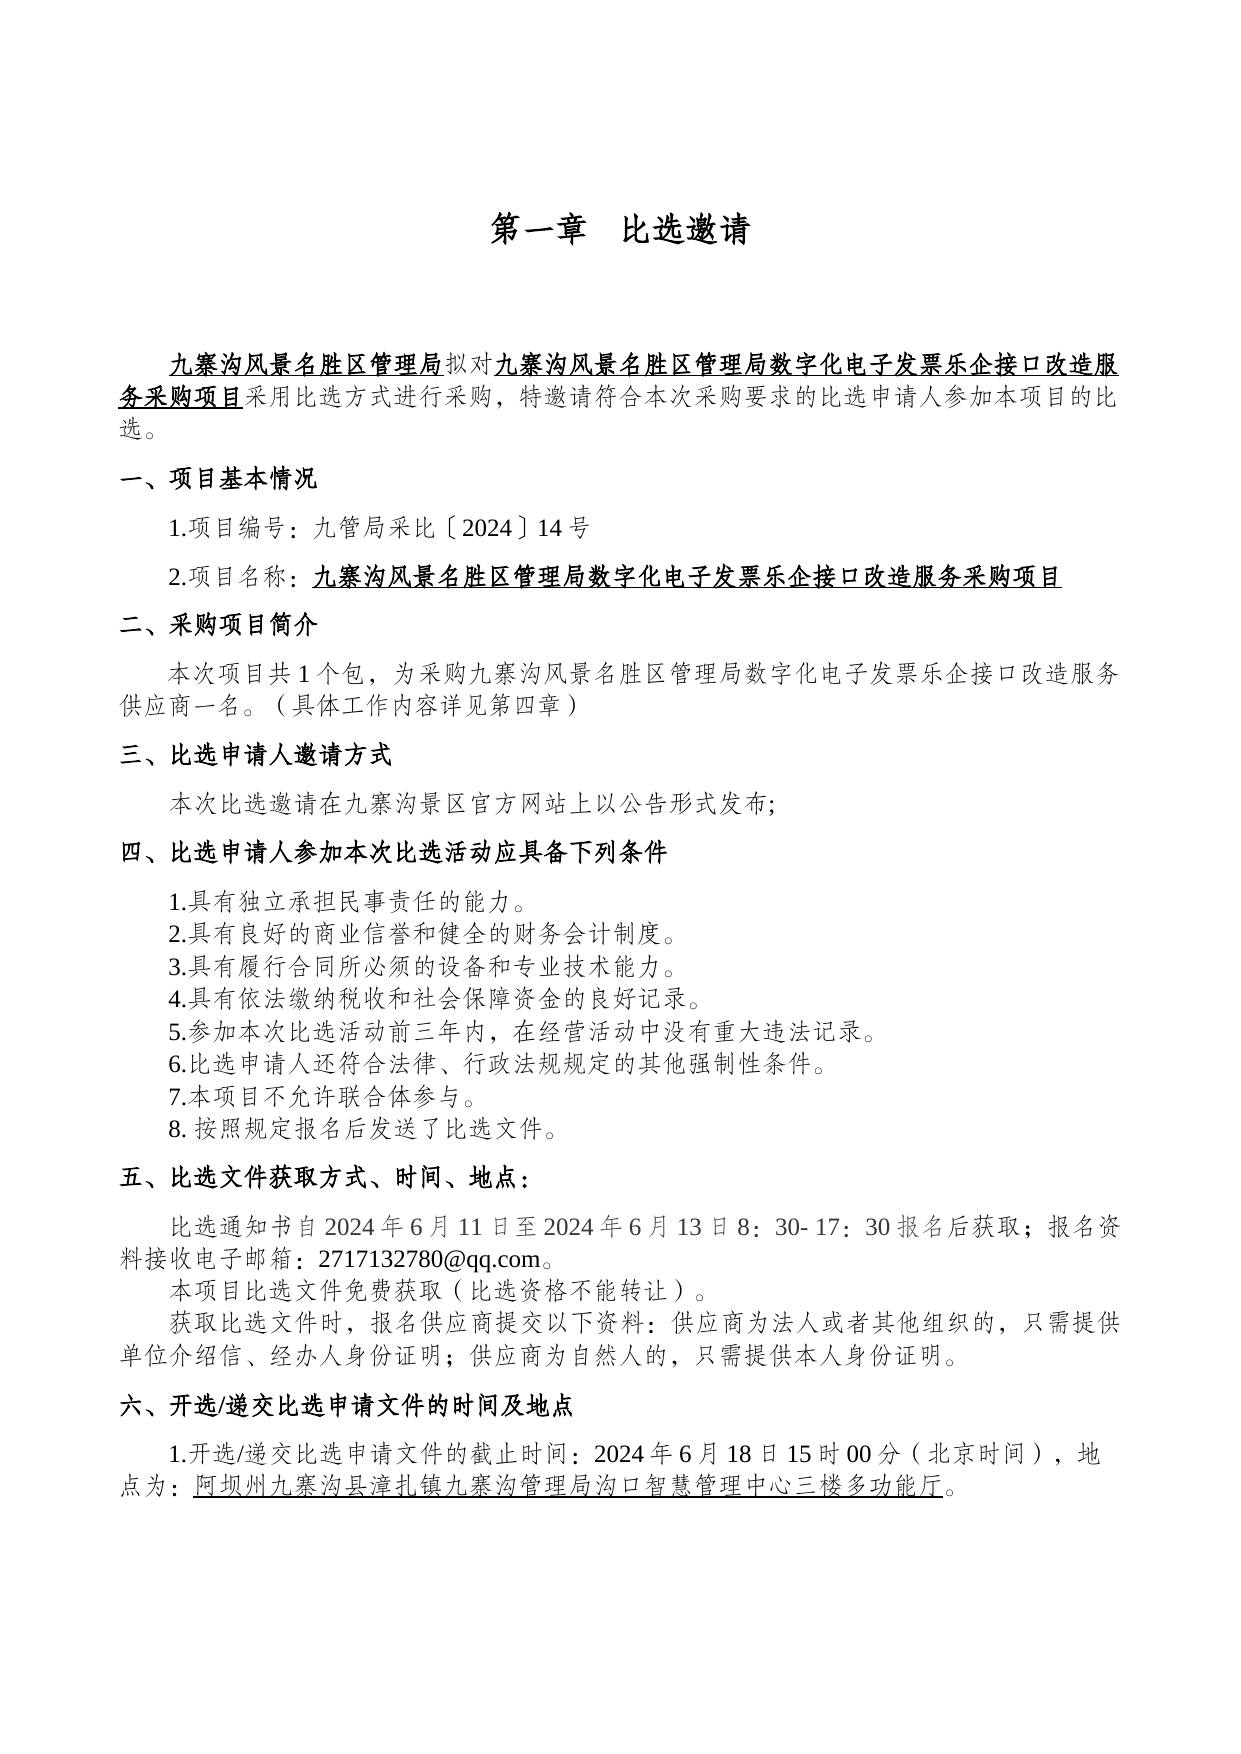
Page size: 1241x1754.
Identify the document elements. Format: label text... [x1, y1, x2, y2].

text 2.项目名称：九寨沟风景名胜区管理局数字化电子发票乐企接口改造服务采购项目 [118, 560, 1122, 593]
subtitle 1.开选/递交比选申请文件的截止时间：2024年6月18日15时00分（北京时间），地点为：阿坝州九寨沟县漳扎镇九寨沟管理局沟口智慧管理中心三楼多功能厅。 [118, 1438, 1122, 1503]
text 7.本项目不允许联合体参与。 [118, 1080, 1122, 1113]
text 获取比选文件时，报名供应商提交以下资料：供应商为法人或者其他组织的，只需提供单位介绍信、经办人身份证明；供应商为自然人的，只需提供本人身份证明。 [118, 1308, 1122, 1373]
text 本项目比选文件免费获取（比选资格不能转让）。 [118, 1275, 1122, 1308]
text 1.具有独立承担民事责任的能力。 [118, 885, 1122, 918]
text 本次比选邀请在九寨沟景区官方网站上以公告形式发布; [118, 788, 1122, 820]
text 比选通知书自2024年6月11日至2024年6月13日8：30- 17：30报名后获取；报名资料接收电子邮箱：2717132780@qq.com。 [118, 1210, 1122, 1275]
text 九寨沟风景名胜区管理局拟对九寨沟风景名胜区管理局数字化电子发票乐企接口改造服务采购项目采用比选方式进行采购，特邀请符合本次采购要求的比选申请人参加本项目的比选。 [118, 349, 1122, 446]
subtitle 六、开选/递交比选申请文件的时间及地点 [118, 1389, 1122, 1421]
text 3.具有履行合同所必须的设备和专业技术能力。 [118, 950, 1122, 983]
text 本次项目共1个包，为采购九寨沟风景名胜区管理局数字化电子发票乐企接口改造服务供应商一名。（具体工作内容详见第四章） [118, 658, 1122, 723]
subtitle 五、比选文件获取方式、时间、地点： [118, 1161, 1122, 1194]
subtitle 一、项目基本情况 [118, 463, 1122, 495]
subtitle 第一章 比选邀请 [118, 197, 1122, 262]
text 1.项目编号：九管局采比〔2024〕14号 [118, 511, 1122, 544]
text 5.参加本次比选活动前三年内，在经营活动中没有重大违法记录。 [118, 1015, 1122, 1048]
text 2.具有良好的商业信誉和健全的财务会计制度。 [118, 918, 1122, 950]
text 4.具有依法缴纳税收和社会保障资金的良好记录。 [118, 983, 1122, 1015]
subtitle 二、采购项目简介 [118, 609, 1122, 641]
subtitle 比选申请人参加本次比选活动应具备下列条件 [118, 836, 1122, 869]
text 8. 按照规定报名后发送了比选文件。 [118, 1113, 1122, 1145]
text 6.比选申请人还符合法律、行政法规规定的其他强制性条件。 [118, 1048, 1122, 1080]
subtitle 三、比选申请人邀请方式 [118, 739, 1122, 771]
